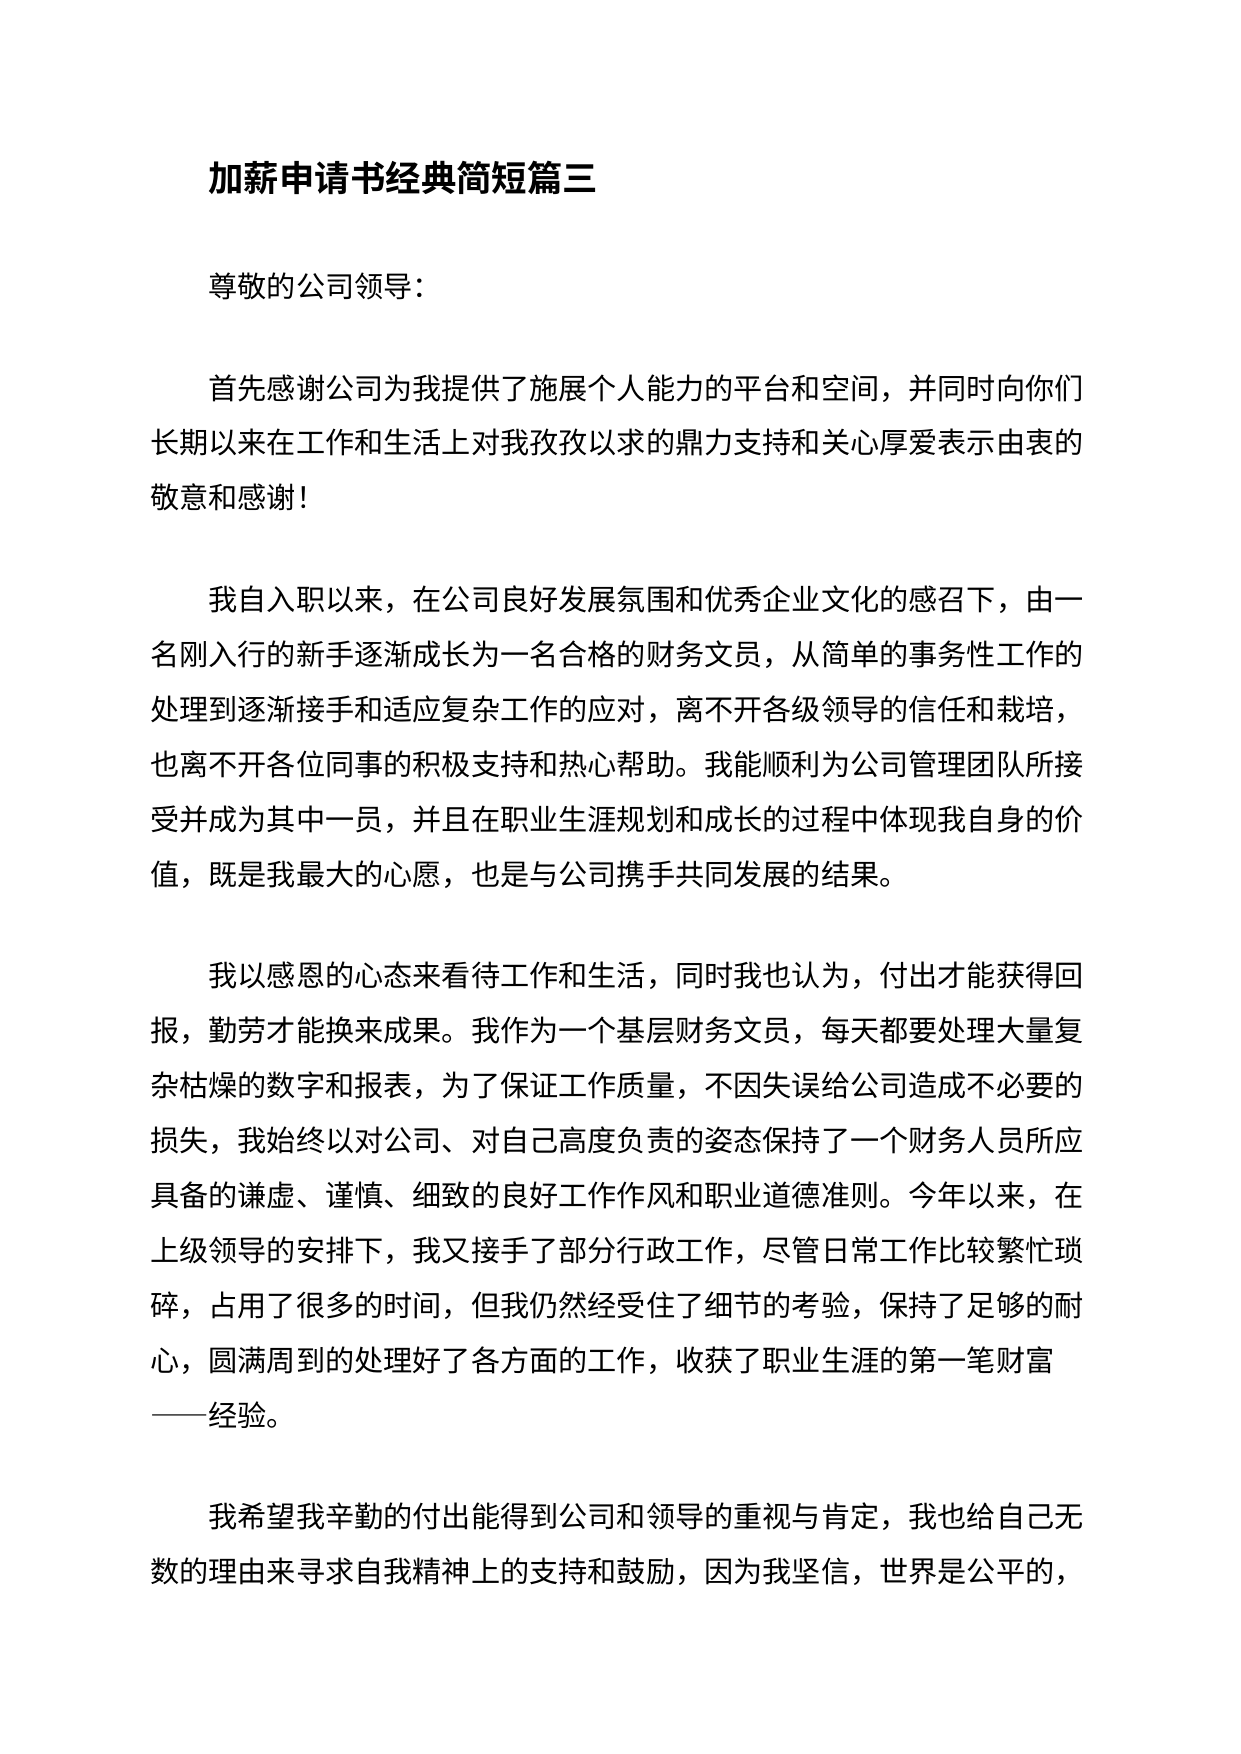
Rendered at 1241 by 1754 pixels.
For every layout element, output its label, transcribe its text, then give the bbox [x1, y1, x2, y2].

text 我以感恩的心态来看待工作和生活，同时我也认为，付出才能获得回报，勤劳才能换来成果。我作为一个基层财务文员，每天都要处理大量复杂枯燥的数字和报表，为了保证工作质量，不因失误给公司造成不必要的损失，我始终以对公司、对自己高度负责的姿态保持了一个财务人员所应具备的谦虚、谨慎、细致的良好工作作风和职业道德准则。今年以来，在上级领导的安排下，我又接手了部分行政工作，尽管日常工作比较繁忙琐碎，占用了很多的时间，但我仍然经受住了细节的考验，保持了足够的耐心，圆满周到的处理好了各方面的工作，收获了职业生涯的第一笔财富——经验。 [150, 953, 1090, 1434]
text 尊敬的公司领导： [150, 263, 1090, 306]
text 首先感谢公司为我提供了施展个人能力的平台和空间，并同时向你们长期以来在工作和生活上对我孜孜以求的鼎力支持和关心厚爱表示由衷的敬意和感谢！ [150, 365, 1090, 517]
text 我自入职以来，在公司良好发展氛围和优秀企业文化的感召下，由一名刚入行的新手逐渐成长为一名合格的财务文员，从简单的事务性工作的处理到逐渐接手和适应复杂工作的应对，离不开各级领导的信任和栽培，也离不开各位同事的积极支持和热心帮助。我能顺利为公司管理团队所接受并成为其中一员，并且在职业生涯规划和成长的过程中体现我自身的价值，既是我最大的心愿，也是与公司携手共同发展的结果。 [150, 577, 1090, 893]
text 加薪申请书经典简短篇三 [150, 150, 1090, 201]
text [150, 1494, 1090, 1591]
